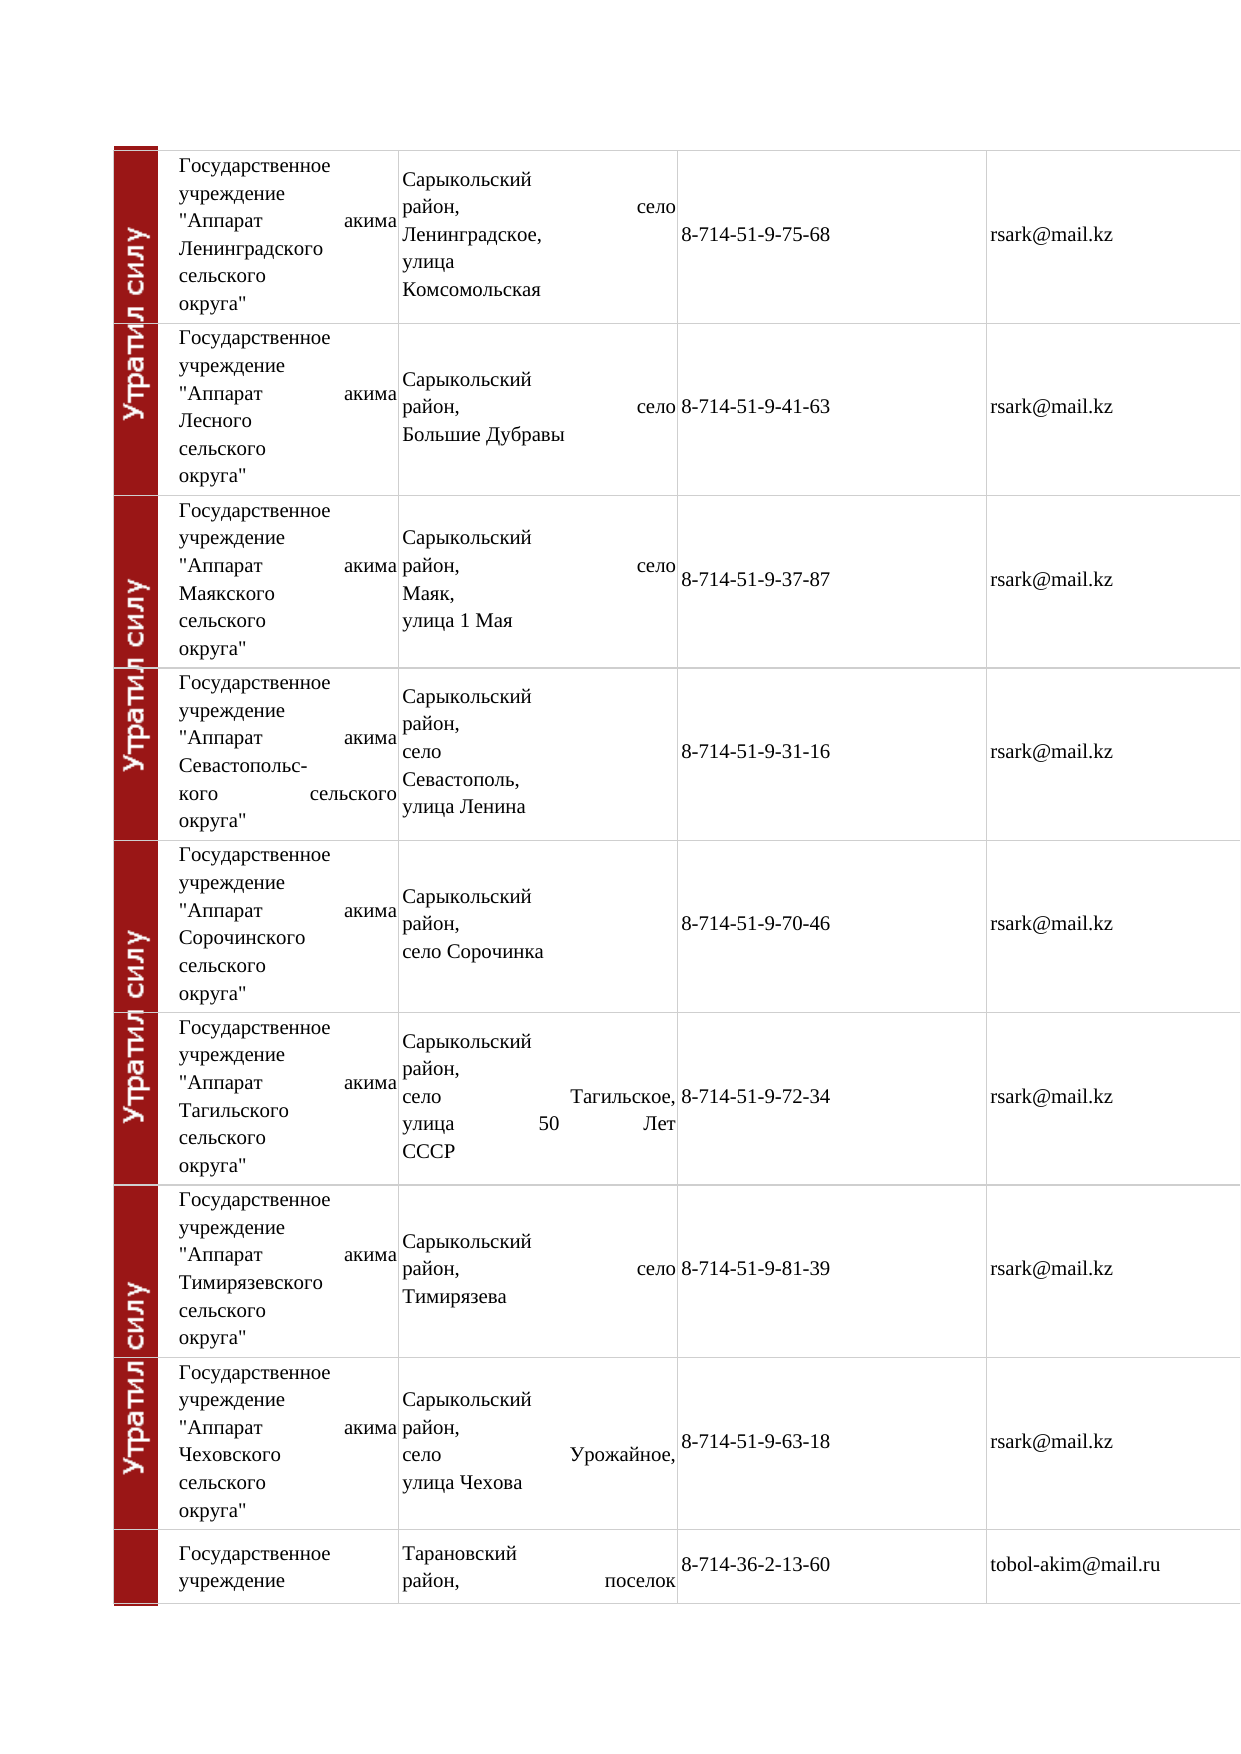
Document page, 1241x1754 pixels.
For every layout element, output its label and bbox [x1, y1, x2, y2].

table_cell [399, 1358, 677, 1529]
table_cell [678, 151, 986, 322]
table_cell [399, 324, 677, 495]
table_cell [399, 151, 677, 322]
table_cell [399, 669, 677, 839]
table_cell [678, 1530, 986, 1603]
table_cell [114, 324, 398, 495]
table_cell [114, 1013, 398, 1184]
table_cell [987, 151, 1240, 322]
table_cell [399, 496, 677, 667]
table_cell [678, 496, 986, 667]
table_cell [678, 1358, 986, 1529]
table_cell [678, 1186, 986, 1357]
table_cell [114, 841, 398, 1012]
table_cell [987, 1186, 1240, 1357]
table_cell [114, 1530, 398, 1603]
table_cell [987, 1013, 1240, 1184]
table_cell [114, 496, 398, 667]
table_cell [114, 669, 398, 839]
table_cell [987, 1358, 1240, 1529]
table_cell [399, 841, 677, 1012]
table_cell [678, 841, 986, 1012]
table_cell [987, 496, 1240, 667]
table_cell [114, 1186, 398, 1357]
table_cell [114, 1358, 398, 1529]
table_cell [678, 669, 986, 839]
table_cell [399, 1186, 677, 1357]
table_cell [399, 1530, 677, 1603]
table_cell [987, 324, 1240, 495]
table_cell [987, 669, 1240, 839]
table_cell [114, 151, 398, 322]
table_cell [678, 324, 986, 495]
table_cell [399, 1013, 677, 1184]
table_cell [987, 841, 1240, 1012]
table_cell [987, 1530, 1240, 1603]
picture [114, 146, 158, 150]
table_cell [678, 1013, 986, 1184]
